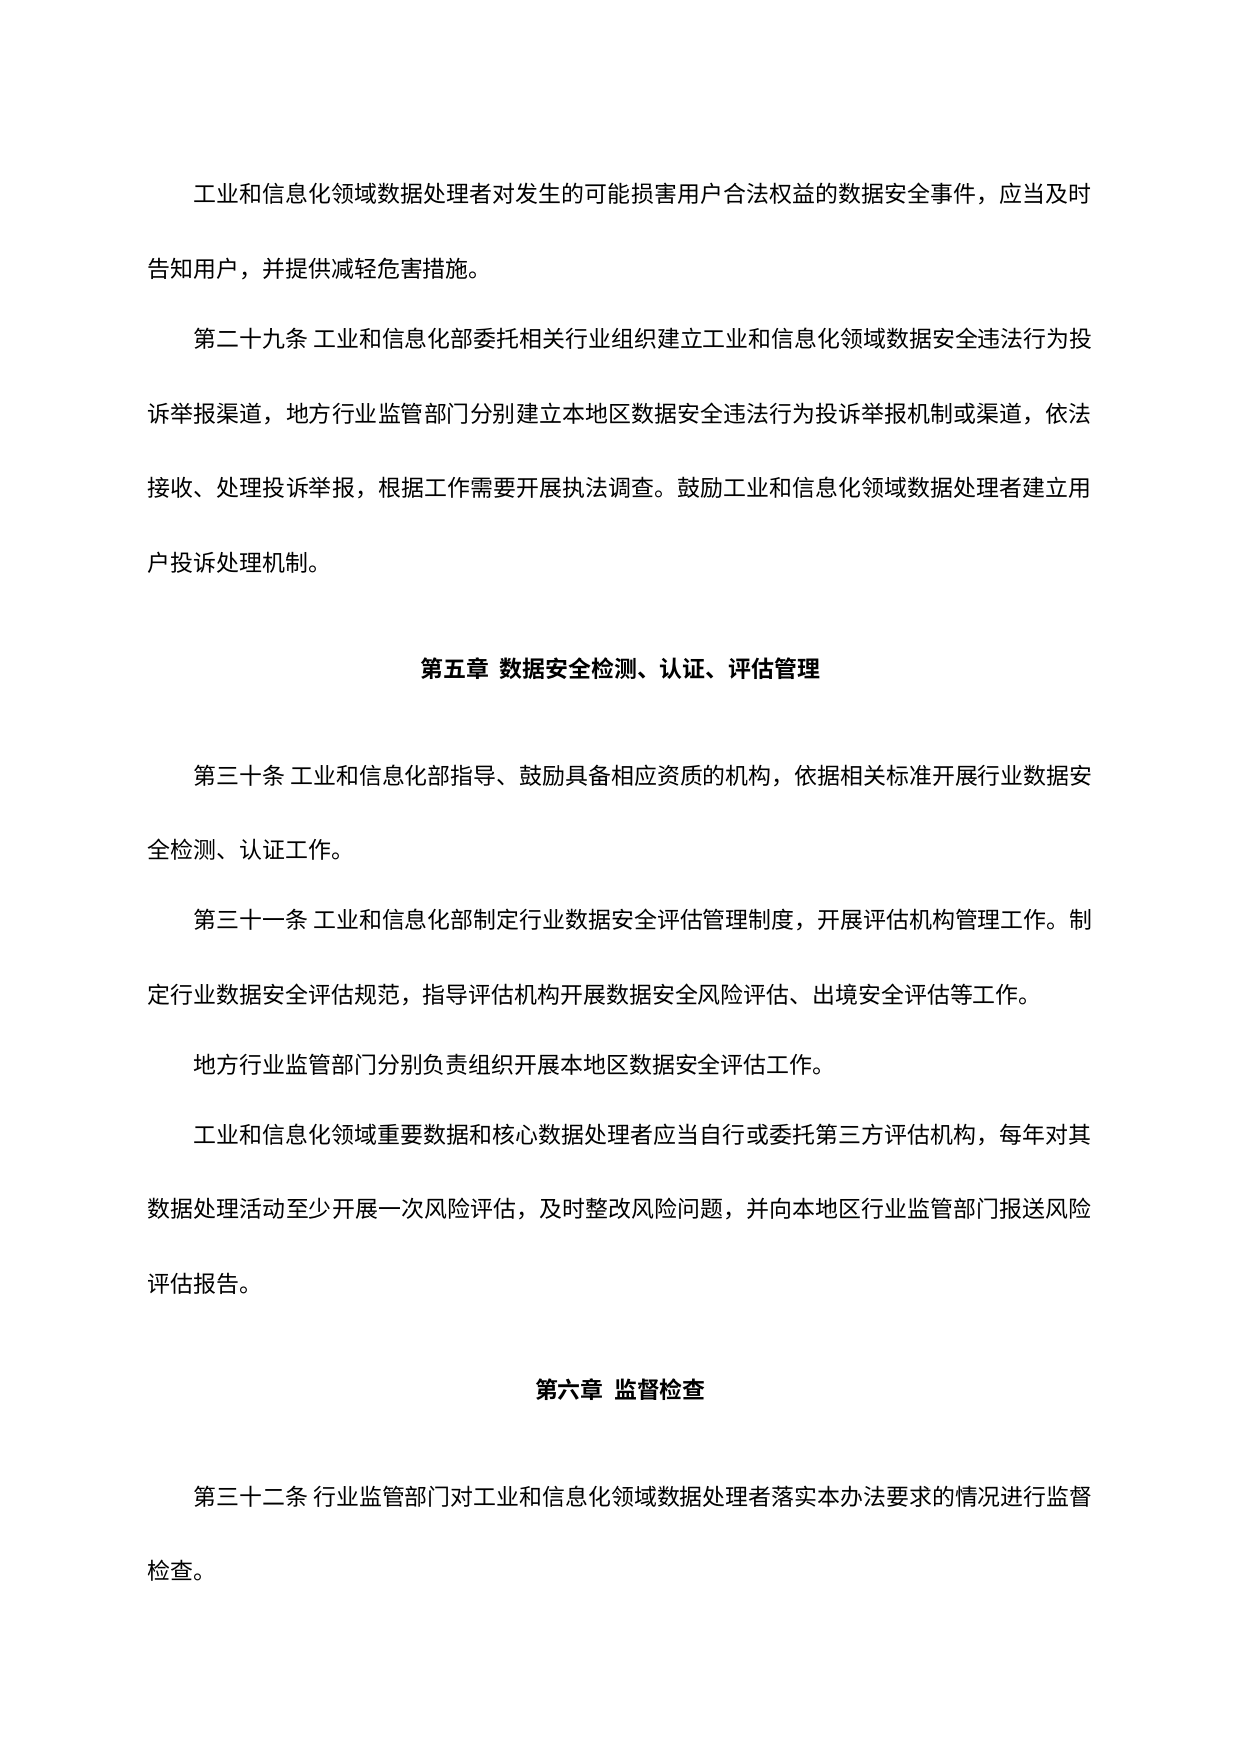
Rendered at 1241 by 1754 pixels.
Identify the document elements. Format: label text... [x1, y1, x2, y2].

text 第三十条 工业和信息化部指导、鼓励具备相应资质的机构，依据相关标准开展行业数据安全检测、认证工作。 [148, 742, 1092, 881]
text 工业和信息化领域数据处理者对发生的可能损害用户合法权益的数据安全事件，应当及时告知用户，并提供减轻危害措施。 [148, 161, 1092, 300]
text 第五章 数据安全检测、认证、评估管理 [148, 635, 1092, 700]
text 第六章 监督检查 [148, 1356, 1092, 1421]
text 工业和信息化领域重要数据和核心数据处理者应当自行或委托第三方评估机构，每年对其数据处理活动至少开展一次风险评估，及时整改风险问题，并向本地区行业监管部门报送风险评估报告。 [148, 1101, 1092, 1315]
text 地方行业监管部门分别负责组织开展本地区数据安全评估工作。 [148, 1031, 1092, 1096]
text 第二十九条 工业和信息化部委托相关行业组织建立工业和信息化领域数据安全违法行为投诉举报渠道，地方行业监管部门分别建立本地区数据安全违法行为投诉举报机制或渠道，依法接收、处理投诉举报，根据工作需要开展执法调查。鼓励工业和信息化领域数据处理者建立用户投诉处理机制。 [148, 305, 1092, 594]
text 第三十二条 行业监管部门对工业和信息化领域数据处理者落实本办法要求的情况进行监督检查。 [148, 1463, 1092, 1602]
text 第三十一条 工业和信息化部制定行业数据安全评估管理制度，开展评估机构管理工作。制定行业数据安全评估规范，指导评估机构开展数据安全风险评估、出境安全评估等工作。 [148, 886, 1092, 1026]
